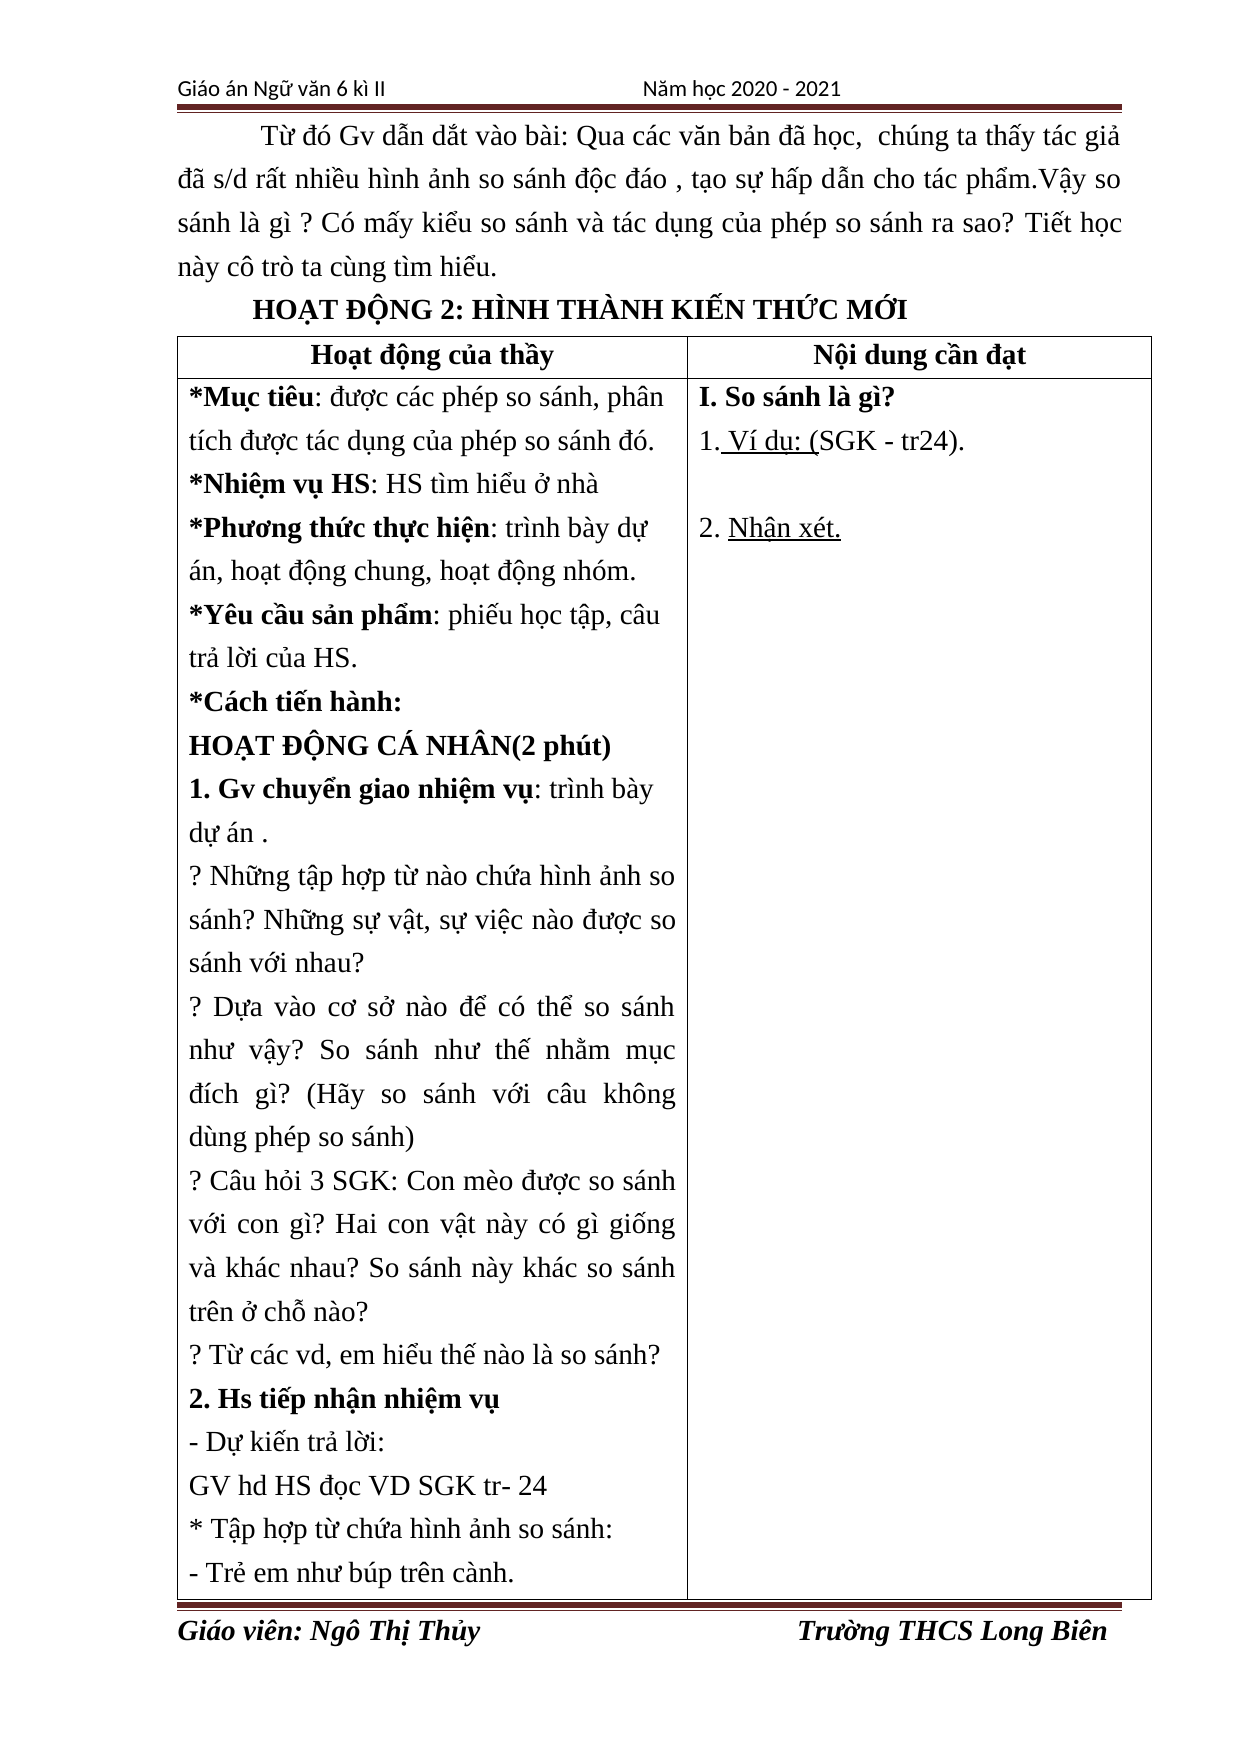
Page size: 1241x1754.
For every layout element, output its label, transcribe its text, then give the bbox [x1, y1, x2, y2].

text HOẠT ĐỘNG 2: HÌNH THÀNH KIẾN THỨC MỚI [177, 292, 1122, 326]
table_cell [688, 379, 1151, 1598]
table_header Hoạt động của thầy [178, 337, 687, 378]
table_header Nội dung cần đạt [688, 337, 1151, 378]
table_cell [178, 379, 687, 1598]
text Từ đó Gv dẫn dắt vào bài: Qua các văn bản đã học, chúng ta thấy tác giả đã s/d rất nhiều hình ảnh so sánh độc đáo , tạo sự hấp dẫn cho tác phẩm.Vậy so sánh là gì ? Có mấy kiểu so sánh và tác dụng của phép so sánh ra sao? Tiết học này cô trò ta cùng tìm hiểu. [177, 118, 1122, 282]
